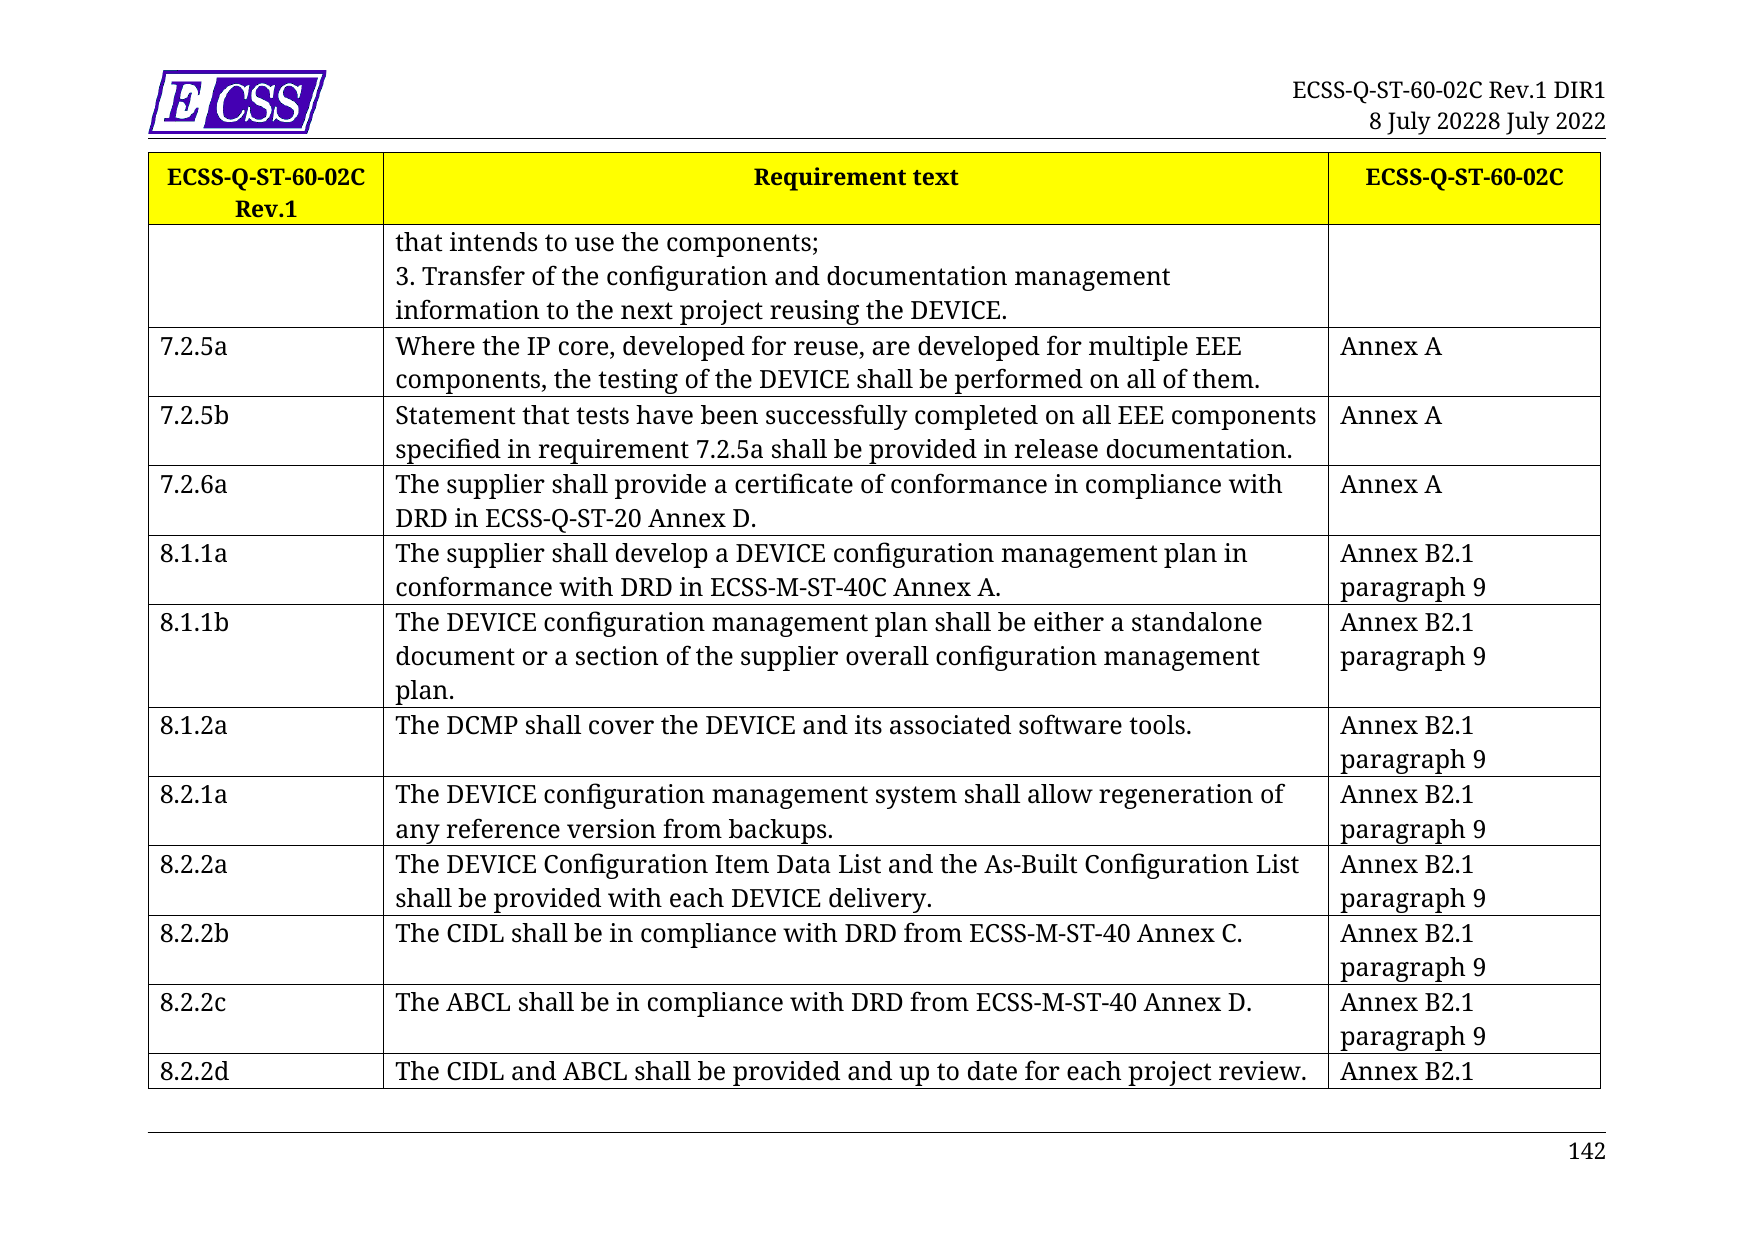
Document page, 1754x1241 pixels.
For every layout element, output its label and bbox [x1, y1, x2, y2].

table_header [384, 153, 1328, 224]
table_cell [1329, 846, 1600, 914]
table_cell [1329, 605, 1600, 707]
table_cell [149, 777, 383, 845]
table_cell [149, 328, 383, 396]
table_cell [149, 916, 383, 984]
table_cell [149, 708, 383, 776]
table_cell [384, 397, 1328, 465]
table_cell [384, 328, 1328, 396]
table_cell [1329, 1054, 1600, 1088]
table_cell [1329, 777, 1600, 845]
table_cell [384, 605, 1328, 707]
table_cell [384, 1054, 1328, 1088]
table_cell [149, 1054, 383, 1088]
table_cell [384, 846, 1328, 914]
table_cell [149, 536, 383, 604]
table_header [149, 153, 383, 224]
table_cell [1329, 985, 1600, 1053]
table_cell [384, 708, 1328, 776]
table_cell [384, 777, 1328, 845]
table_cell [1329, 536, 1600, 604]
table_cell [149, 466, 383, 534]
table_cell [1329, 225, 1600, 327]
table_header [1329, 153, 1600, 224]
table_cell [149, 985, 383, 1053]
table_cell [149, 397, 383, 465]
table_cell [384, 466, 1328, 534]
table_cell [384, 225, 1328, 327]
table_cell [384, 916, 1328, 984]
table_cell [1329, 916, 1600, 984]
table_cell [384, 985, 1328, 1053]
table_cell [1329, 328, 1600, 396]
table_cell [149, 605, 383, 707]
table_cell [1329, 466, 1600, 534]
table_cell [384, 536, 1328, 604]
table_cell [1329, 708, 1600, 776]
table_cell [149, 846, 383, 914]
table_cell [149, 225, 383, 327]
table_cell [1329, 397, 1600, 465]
picture [148, 70, 327, 134]
